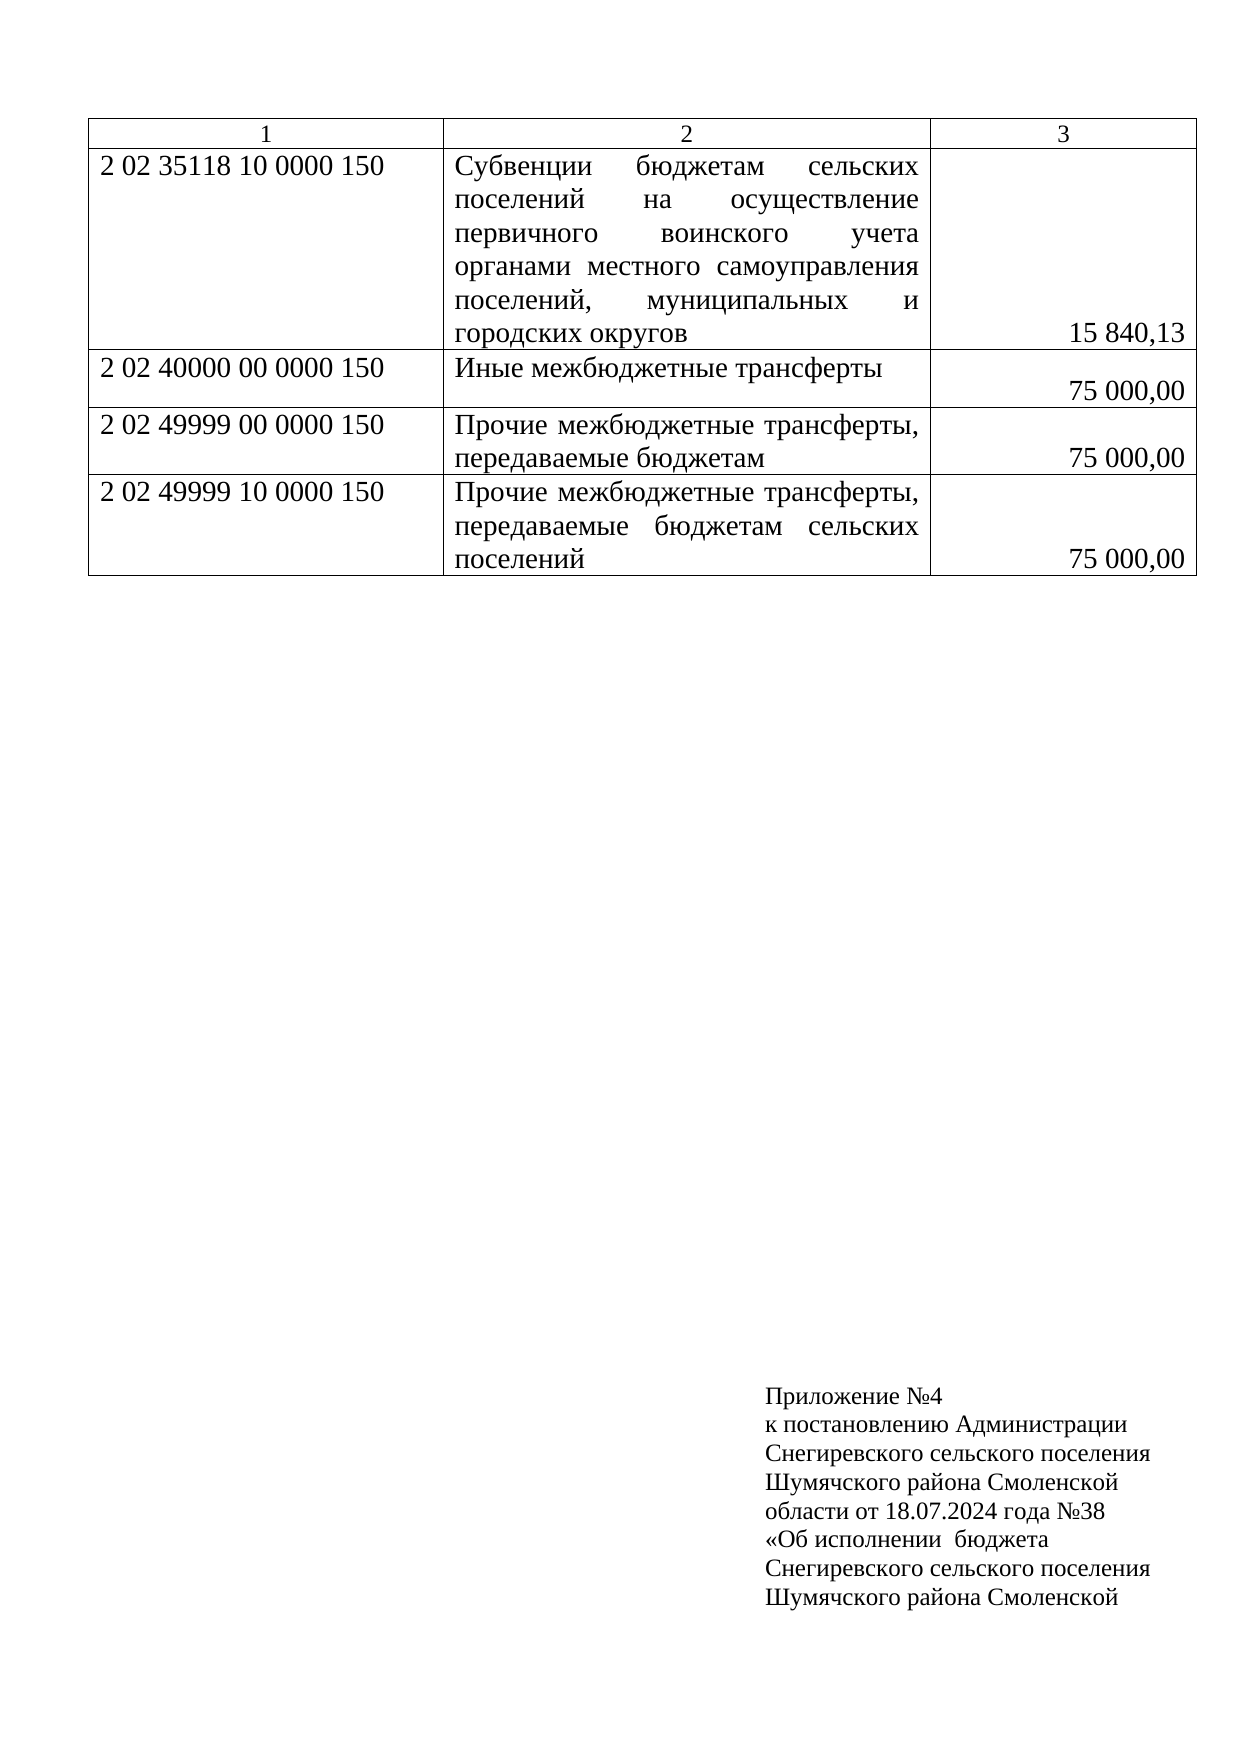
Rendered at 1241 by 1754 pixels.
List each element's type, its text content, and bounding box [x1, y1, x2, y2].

text Шумячского района Смоленской [177, 1467, 1152, 1496]
table_cell Иные межбюджетные трансферты [444, 350, 930, 406]
table_cell 2 02 40000 00 0000 150 [89, 350, 443, 406]
table_cell 75 000,00 [931, 475, 1196, 575]
table_cell Субвенции бюджетам сельских поселений на осуществление первичного воинского учета органами местного самоуправления поселений, муниципальных и городских округов [444, 149, 930, 349]
table_cell 15 840,13 [931, 149, 1196, 349]
text области от 18.07.2024 года №38 [177, 1496, 1152, 1524]
text Шумячского района Смоленской [177, 1582, 1152, 1611]
table_cell 2 02 35118 10 0000 150 [89, 149, 443, 349]
text Приложение №4 [177, 1381, 1152, 1409]
table_header 3 [931, 119, 1196, 147]
text «Об исполнении бюджета [177, 1524, 1152, 1553]
text Снегиревского сельского поселения [177, 1438, 1152, 1467]
table_cell 2 02 49999 00 0000 150 [89, 408, 443, 474]
text Снегиревского сельского поселения [177, 1553, 1152, 1582]
text к постановлению Администрации [177, 1409, 1152, 1438]
table_header 2 [444, 119, 930, 147]
table_cell 75 000,00 [931, 350, 1196, 406]
table_cell 75 000,00 [931, 408, 1196, 474]
table_header 1 [89, 119, 443, 147]
table_cell 2 02 49999 10 0000 150 [89, 475, 443, 575]
table_cell Прочие межбюджетные трансферты, передаваемые бюджетам сельских поселений [444, 475, 930, 575]
table_cell Прочие межбюджетные трансферты, передаваемые бюджетам [444, 408, 930, 474]
